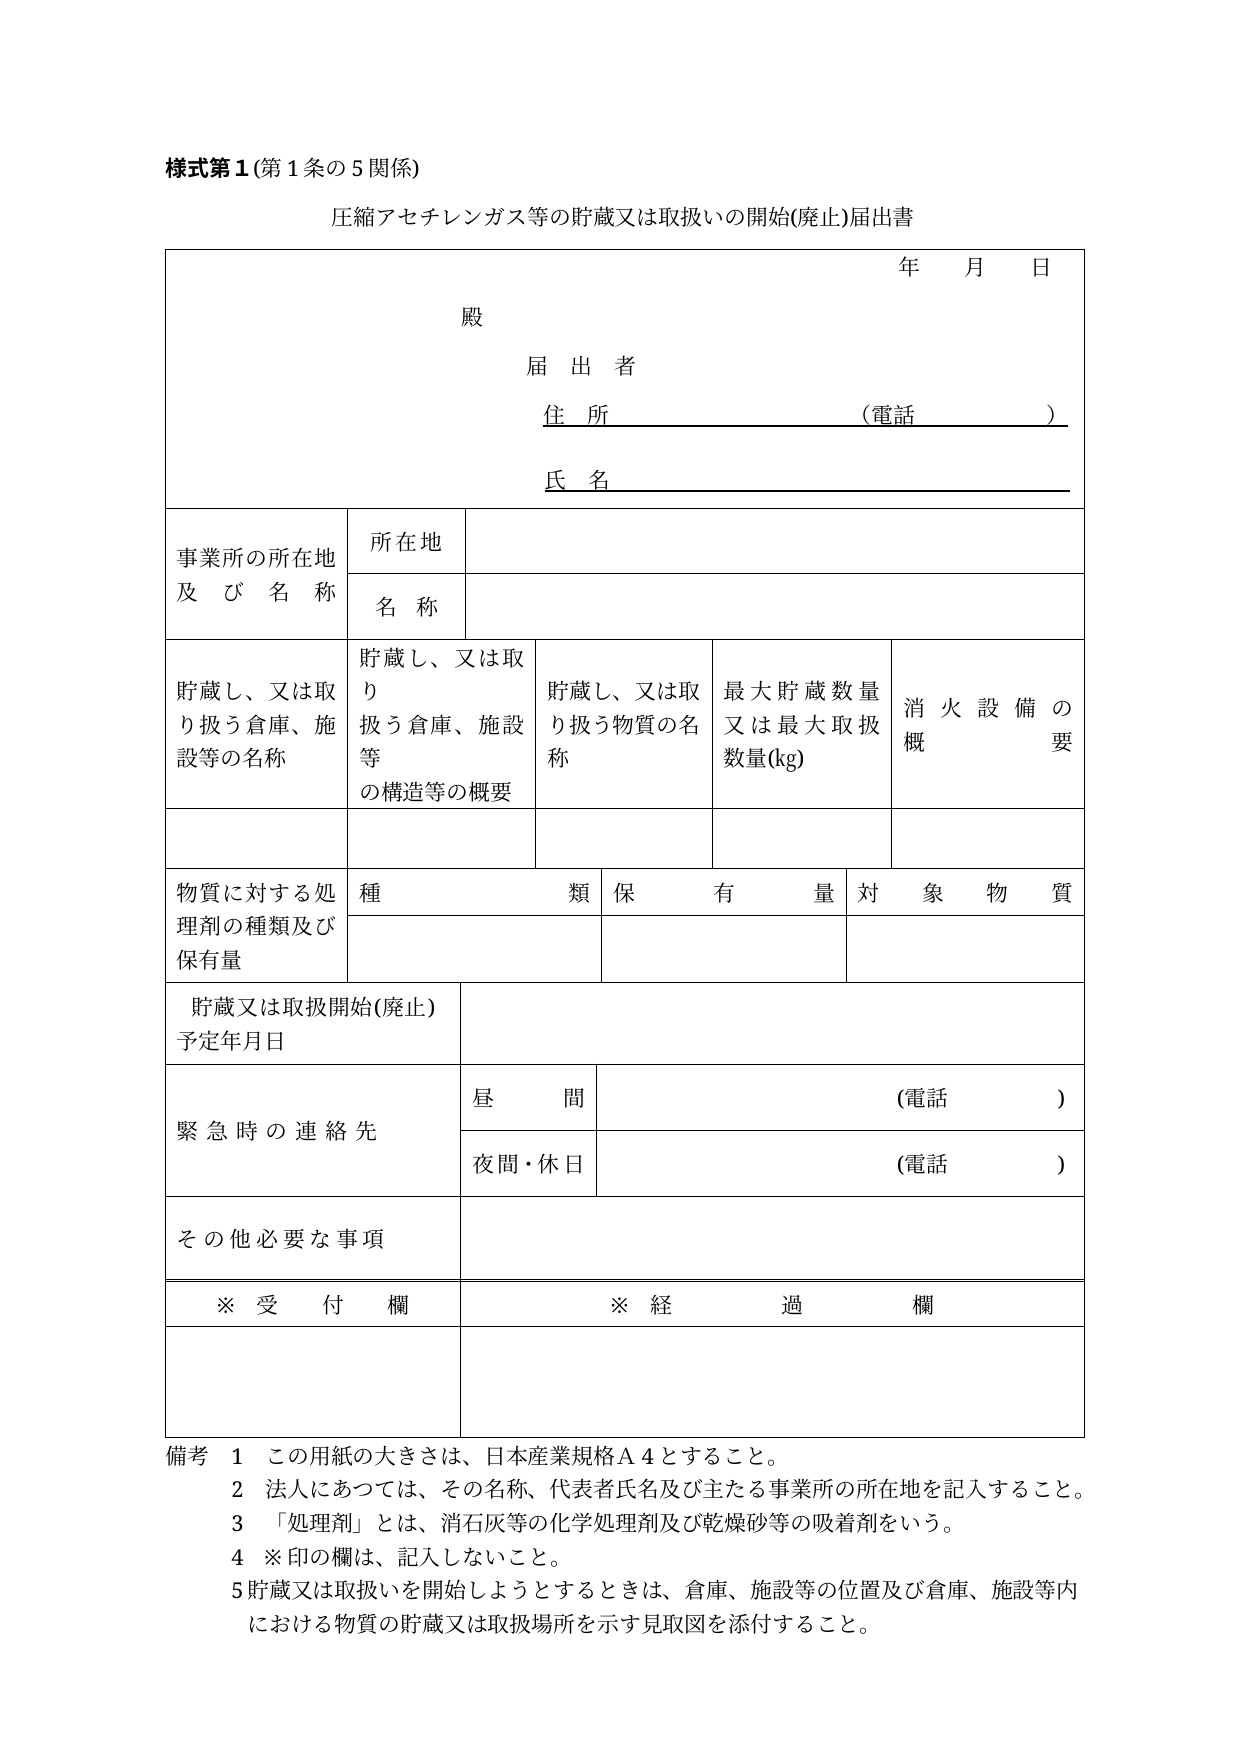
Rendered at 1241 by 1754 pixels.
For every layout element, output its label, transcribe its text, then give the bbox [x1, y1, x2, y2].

table_cell 所在地 [348, 509, 465, 573]
text 2 法人にあつては、その名称、代表者氏名及び主たる事業所の所在地を記入すること。 [165, 1472, 1081, 1505]
table_cell [461, 1327, 1084, 1437]
table_header 年 月 日 殿 届 出 者 住 所 （電話 ） 氏 名 [166, 250, 1084, 508]
table_cell 貯蔵又は取扱開始(廃止) 予定年月日 [166, 983, 460, 1063]
table_cell [602, 916, 846, 982]
list ※ 印の欄は、記入しないこと。 [231, 1539, 1081, 1572]
table_cell 貯蔵し、又は取り 扱う倉庫、施設等 の構造等の概要 [348, 640, 535, 808]
table_cell [166, 809, 347, 868]
table_cell [892, 809, 1084, 868]
table_cell [461, 983, 1084, 1063]
table_cell [847, 916, 1084, 982]
table_cell 対象物質 [847, 869, 1084, 915]
table_cell (電話 ) [597, 1131, 1084, 1196]
table_cell ※ 経 過 欄 [461, 1282, 1084, 1326]
table_cell 昼間 [461, 1065, 596, 1129]
table_cell [166, 1327, 460, 1437]
table_cell 事業所の所在地 及び名称 [166, 509, 347, 639]
table_cell [348, 809, 535, 868]
table_cell [536, 809, 712, 868]
table_cell 消火設備の 概 要 [892, 640, 1084, 808]
table_cell 種類 [348, 869, 601, 915]
table_cell 保有量 [602, 869, 846, 915]
table_cell 夜間･休日 [461, 1131, 596, 1196]
table_cell [466, 509, 1084, 573]
table_cell 緊急時の連絡先 [166, 1065, 460, 1196]
table_cell [348, 916, 601, 982]
text 様式第１(第1条の5関係) [165, 150, 1081, 183]
text 3 「処理剤」とは、消石灰等の化学処理剤及び乾燥砂等の吸着剤をいう。 [165, 1505, 1081, 1539]
table_cell ※ 受 付 欄 [166, 1282, 460, 1326]
table_cell [461, 1197, 1084, 1279]
table_cell [466, 574, 1084, 639]
table_cell 名称 [348, 574, 465, 639]
table_cell 最大貯蔵数量 又は最大取扱 数量(㎏) [713, 640, 891, 808]
list 貯蔵又は取扱いを開始しようとするときは、倉庫、施設等の位置及び倉庫、施設等内における物質の貯蔵又は取扱場所を示す見取図を添付すること。 [231, 1572, 1081, 1639]
table_cell [713, 809, 891, 868]
table_cell 物質に対する処理剤の種類及び保有量 [166, 869, 347, 982]
text 圧縮アセチレンガス等の貯蔵又は取扱いの開始(廃止)届出書 [165, 199, 1081, 233]
text 備考 1 この用紙の大きさは、日本産業規格Ａ4とすること。 [165, 1438, 1081, 1472]
table_cell 貯蔵し、又は取 り扱う物質の名 称 [536, 640, 712, 808]
table_cell (電話 ) [597, 1065, 1084, 1129]
table_cell 貯蔵し、又は取 り扱う倉庫、施 設等の名称 [166, 640, 347, 808]
table_cell その他必要な事項 [166, 1197, 460, 1279]
